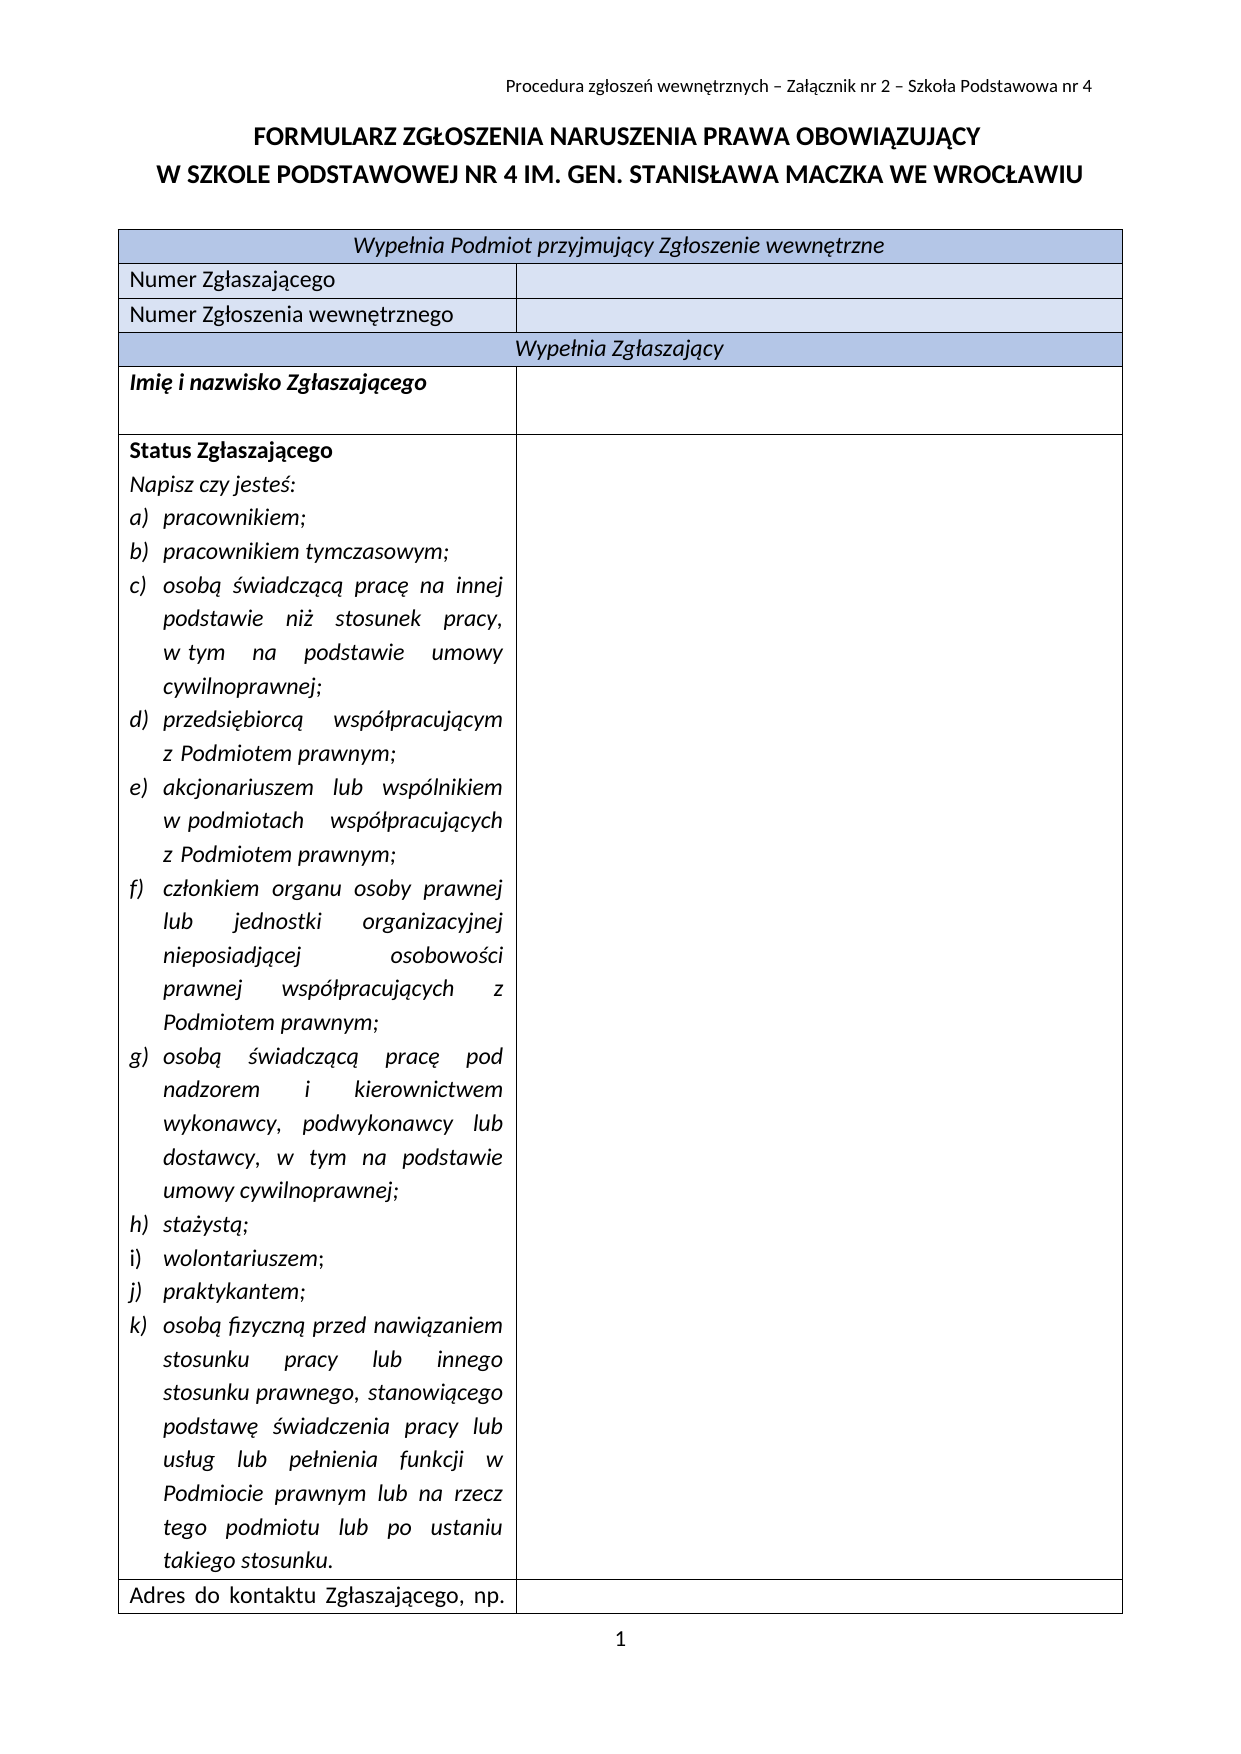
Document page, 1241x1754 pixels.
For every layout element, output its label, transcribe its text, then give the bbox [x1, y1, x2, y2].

table_cell [517, 435, 1122, 1579]
table_cell Numer Zgłoszenia wewnętrznego [119, 299, 516, 332]
table_header Wypełnia Podmiot przyjmujący Zgłoszenie wewnętrzne [119, 230, 1122, 263]
table_cell Imię i nazwisko Zgłaszającego [119, 367, 516, 434]
table_cell Wypełnia Zgłaszający [119, 333, 1122, 366]
text FORMULARZ ZGŁOSZENIA NARUSZENIA PRAWA OBOWIĄZUJĄCY W SZKOLE PODSTAWOWEJ NR 4 IM. GEN. STANISŁAWA MACZKA WE WROCŁAWIU [148, 119, 1093, 191]
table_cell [119, 1580, 516, 1613]
table_cell [517, 367, 1122, 434]
table_cell [517, 264, 1122, 298]
table_cell [517, 1580, 1122, 1613]
table_cell Status Zgłaszającego Napisz czy jesteś: pracownikiem; pracownikiem tymczasowym; osobą świadczącą pracę na innej podstawie niż stosunek pracy, w tym na podstawie umowy cywilnoprawnej; przedsiębiorcą współpracującym z Podmiotem prawnym; akcjonariuszem lub wspólnikiem w podmiotach współpracujących z Podmiotem prawnym; członkiem organu osoby prawnej lub jednostki organizacyjnej nieposiadjącej osobowości prawnej współpracujących z Podmiotem prawnym; osobą świadczącą pracę pod nadzorem i kierownictwem wykonawcy, podwykonawcy lub dostawcy, w tym na podstawie umowy cywilnoprawnej; stażystą; wolontariuszem; praktykantem; osobą fizyczną przed nawiązaniem stosunku pracy lub innego stosunku prawnego, stanowiącego podstawę świadczenia pracy lub usług lub pełnienia funkcji w Podmiocie prawnym lub na rzecz tego podmiotu lub po ustaniu takiego stosunku. [119, 435, 516, 1579]
table_cell Numer Zgłaszającego [119, 264, 516, 298]
table_cell [517, 299, 1122, 332]
